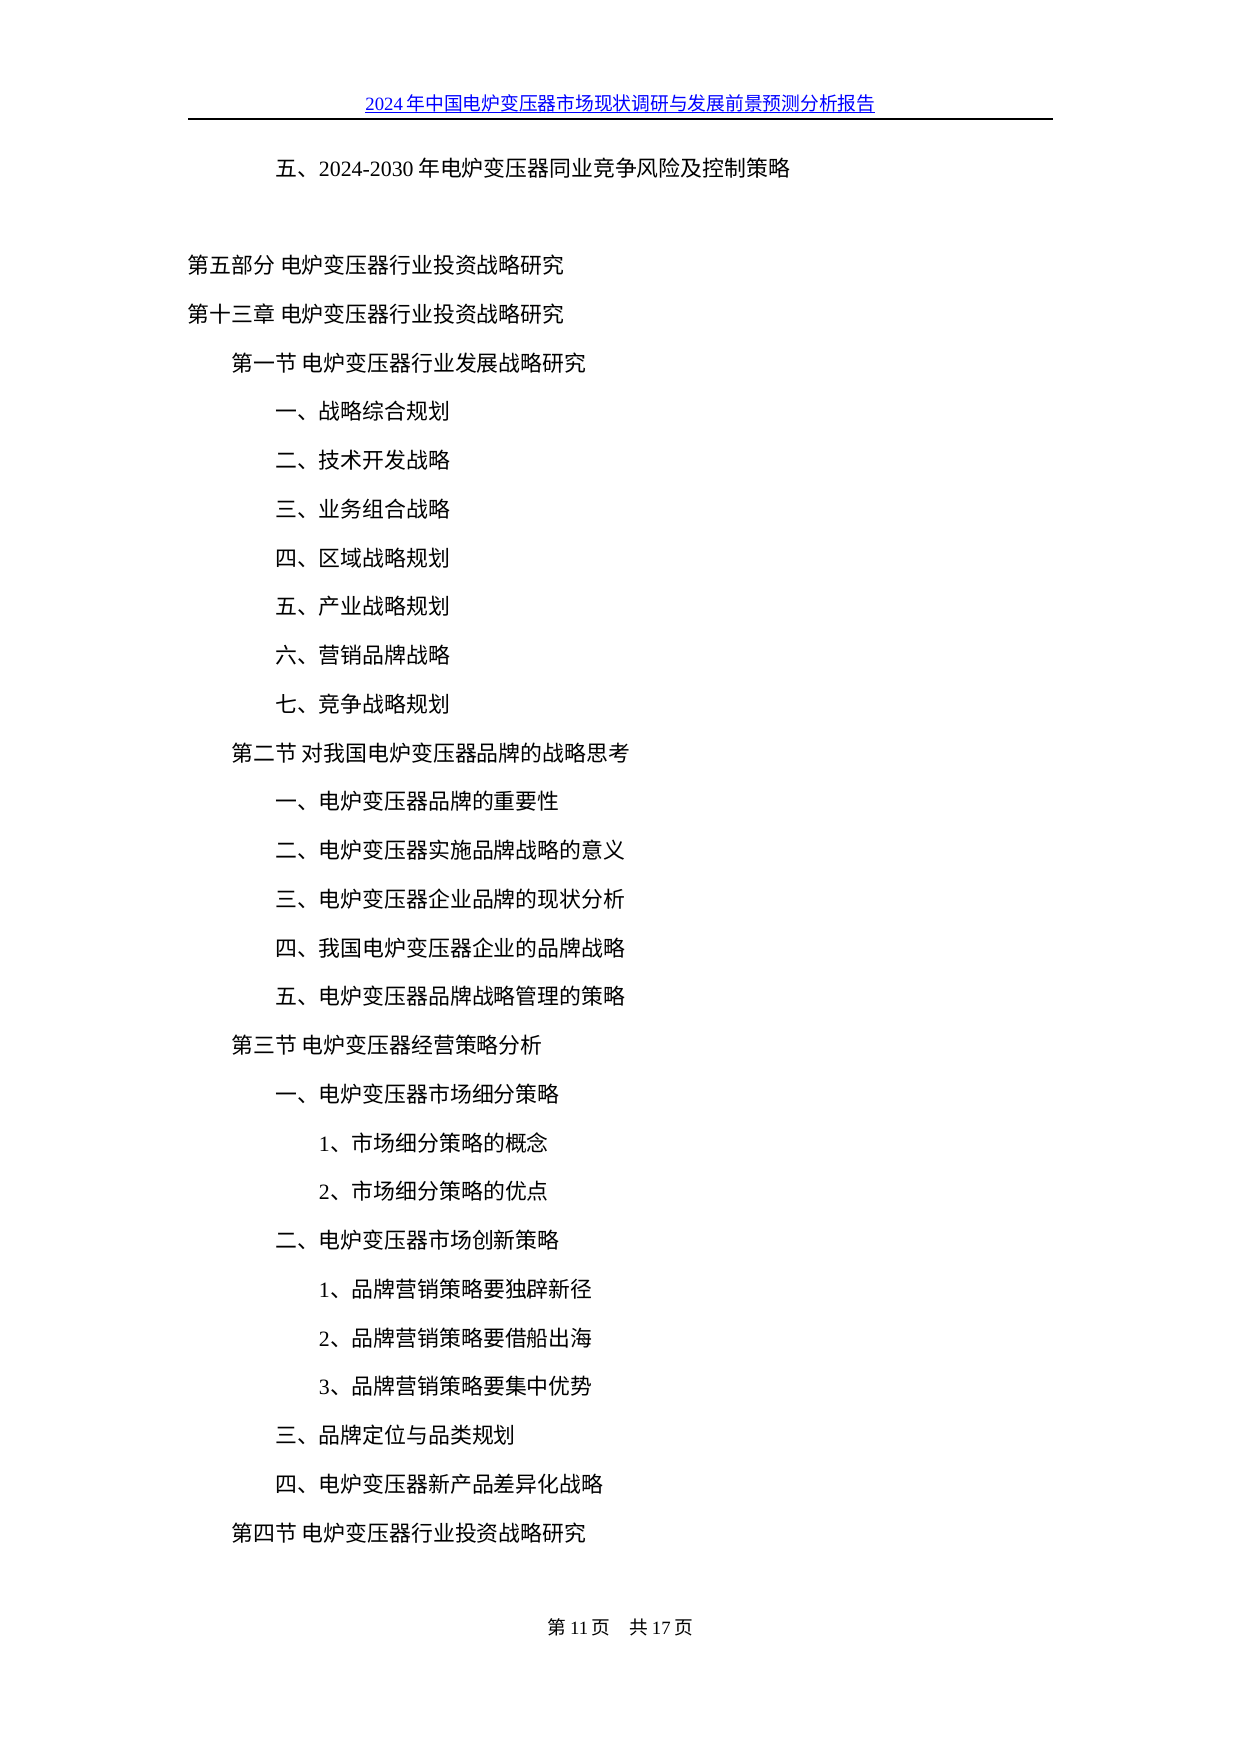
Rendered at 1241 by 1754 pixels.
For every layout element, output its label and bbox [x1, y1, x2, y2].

text [187, 150, 1053, 1548]
